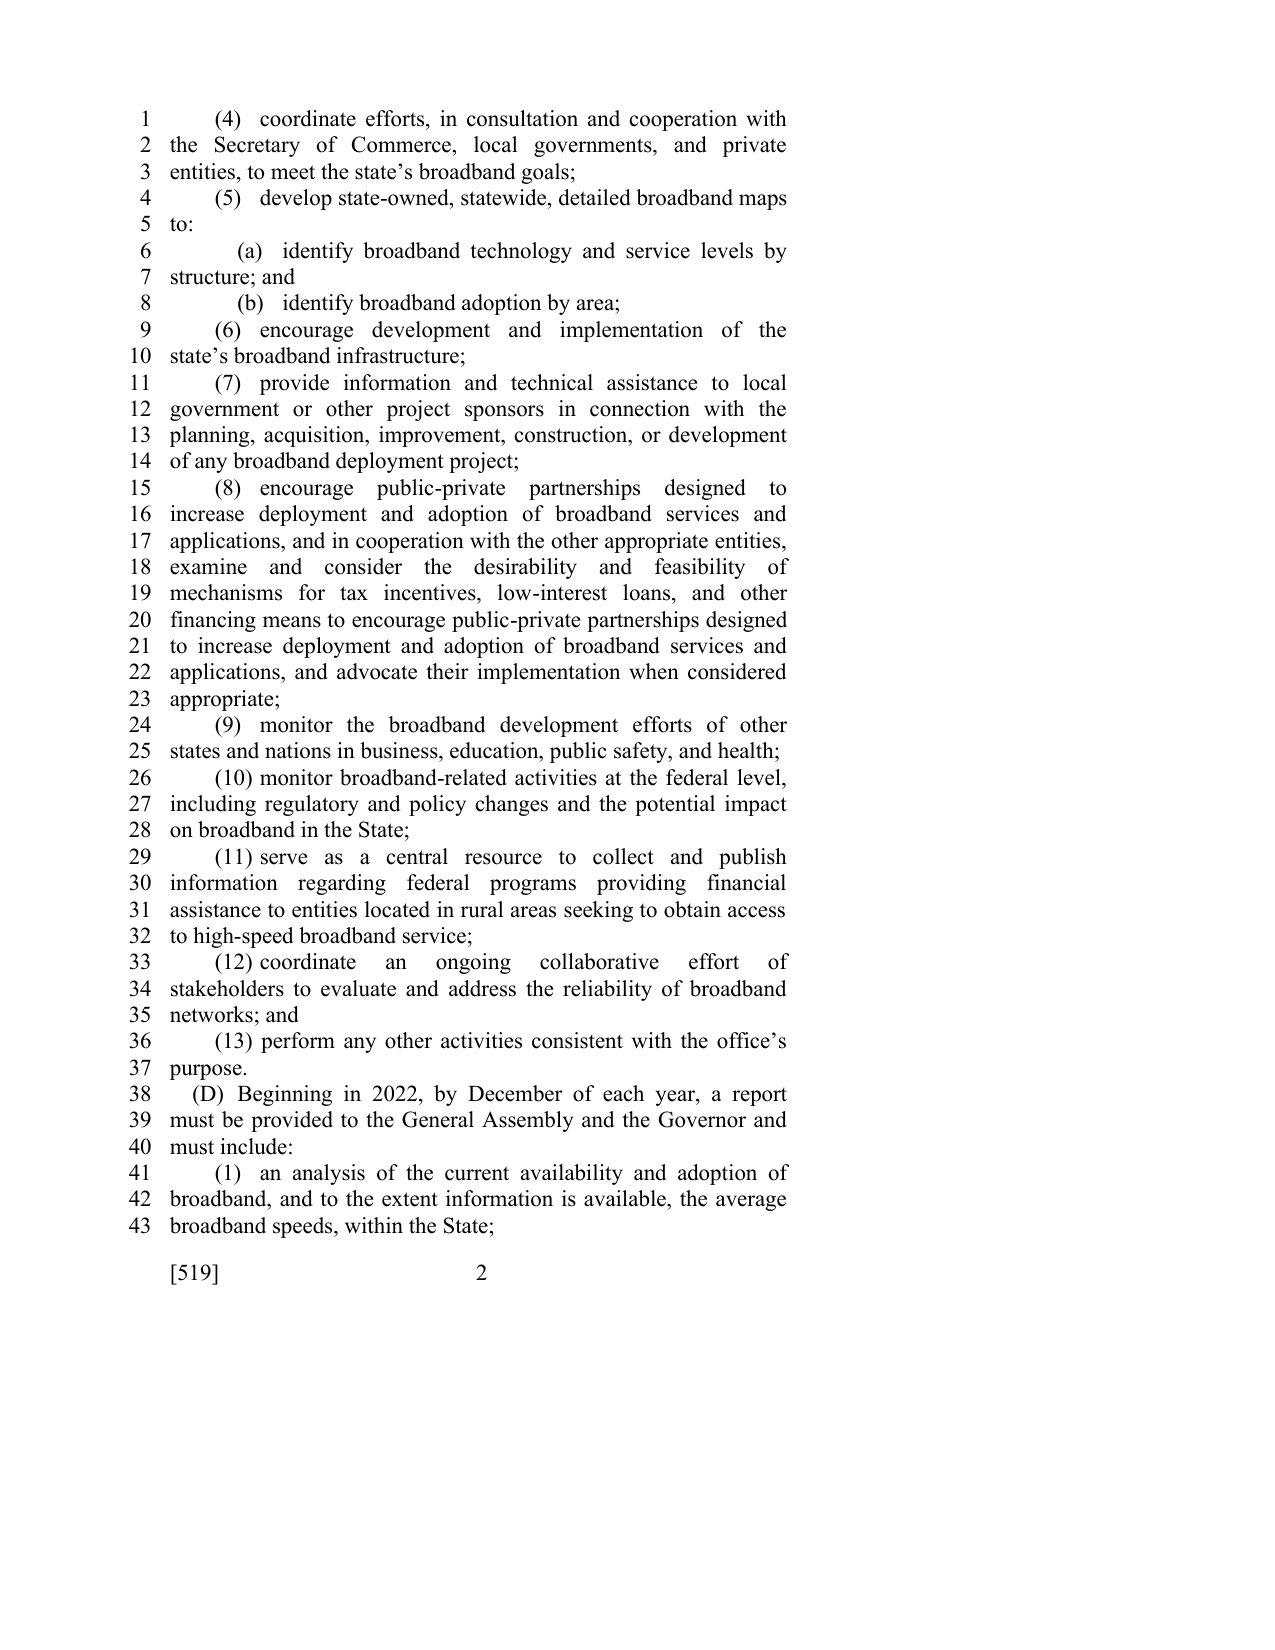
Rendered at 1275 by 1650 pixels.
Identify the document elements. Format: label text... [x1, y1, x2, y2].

text (b) identify broadband adoption by area; [169, 289, 787, 316]
text (4) coordinate efforts, in consultation and cooperation with the Secretary of Commerce, local governments, and private entities, to meet the state’s broadband goals; [169, 105, 787, 184]
text (12) coordinate an ongoing collaborative effort of stakeholders to evaluate and address the reliability of broadband networks; and [169, 948, 787, 1027]
text (10) monitor broadband-related activities at the federal level, including regulatory and policy changes and the potential impact on broadband in the State; [169, 764, 787, 843]
text (8) encourage public-private partnerships designed to increase deployment and adoption of broadband services and applications, and in cooperation with the other appropriate entities, examine and consider the desirability and feasibility of mechanisms for tax incentives, low-interest loans, and other financing means to encourage public-private partnerships designed to increase deployment and adoption of broadband services and applications, and advocate their implementation when considered appropriate; [169, 474, 787, 711]
text (D) Beginning in 2022, by December of each year, a report must be provided to the General Assembly and the Governor and must include: [169, 1080, 787, 1159]
text (a) identify broadband technology and service levels by structure; and [169, 237, 787, 289]
text (5) develop state-owned, statewide, detailed broadband maps to: [169, 184, 787, 237]
text (9) monitor the broadband development efforts of other states and nations in business, education, public safety, and health; [169, 711, 787, 764]
text (11) serve as a central resource to collect and publish information regarding federal programs providing financial assistance to entities located in rural areas seeking to obtain access to high-speed broadband service; [169, 843, 787, 948]
text (6) encourage development and implementation of the state’s broadband infrastructure; [169, 316, 787, 368]
text (13) perform any other activities consistent with the office’s purpose. [169, 1027, 787, 1080]
text (1) an analysis of the current availability and adoption of broadband, and to the extent information is available, the average broadband speeds, within the State; [169, 1159, 787, 1238]
text (7) provide information and technical assistance to local government or other project sponsors in connection with the planning, acquisition, improvement, construction, or development of any broadband deployment project; [169, 368, 787, 474]
